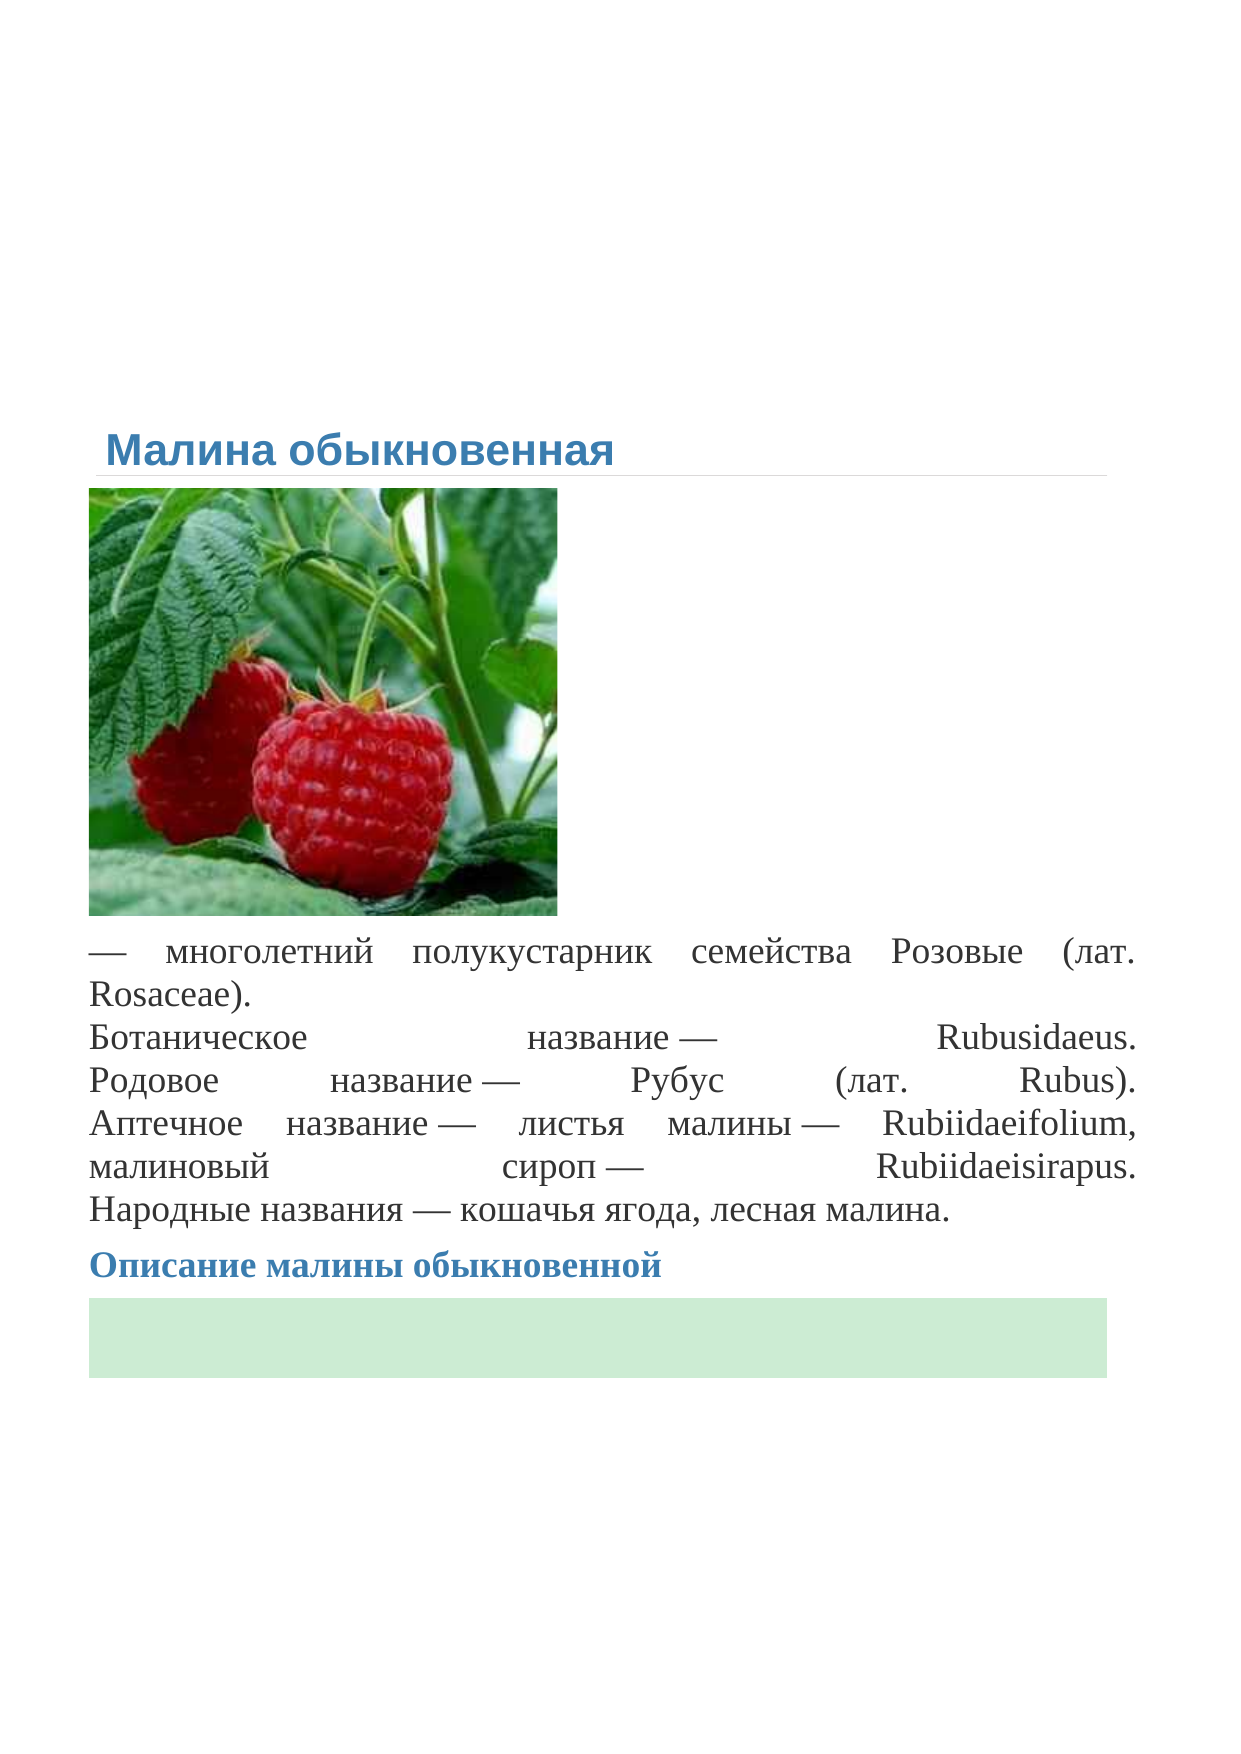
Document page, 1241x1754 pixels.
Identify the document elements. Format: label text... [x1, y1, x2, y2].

text — многолетний полукустарник семейства Розовые (лат. Rosaceae). Ботаническое название — Rubusidaeus. Родовое название — Рубус (лат. Rubus). Аптечное название — листья малины — Rubiidaeifolium, малиновый сироп — Rubiidaeisirapus. Народные названия — кошачья ягода, лесная малина. [89, 928, 1137, 1230]
subtitle Малина обыкновенная [96, 423, 1107, 475]
picture [88, 488, 558, 916]
text Описание малины обыкновенной [89, 1242, 1107, 1286]
